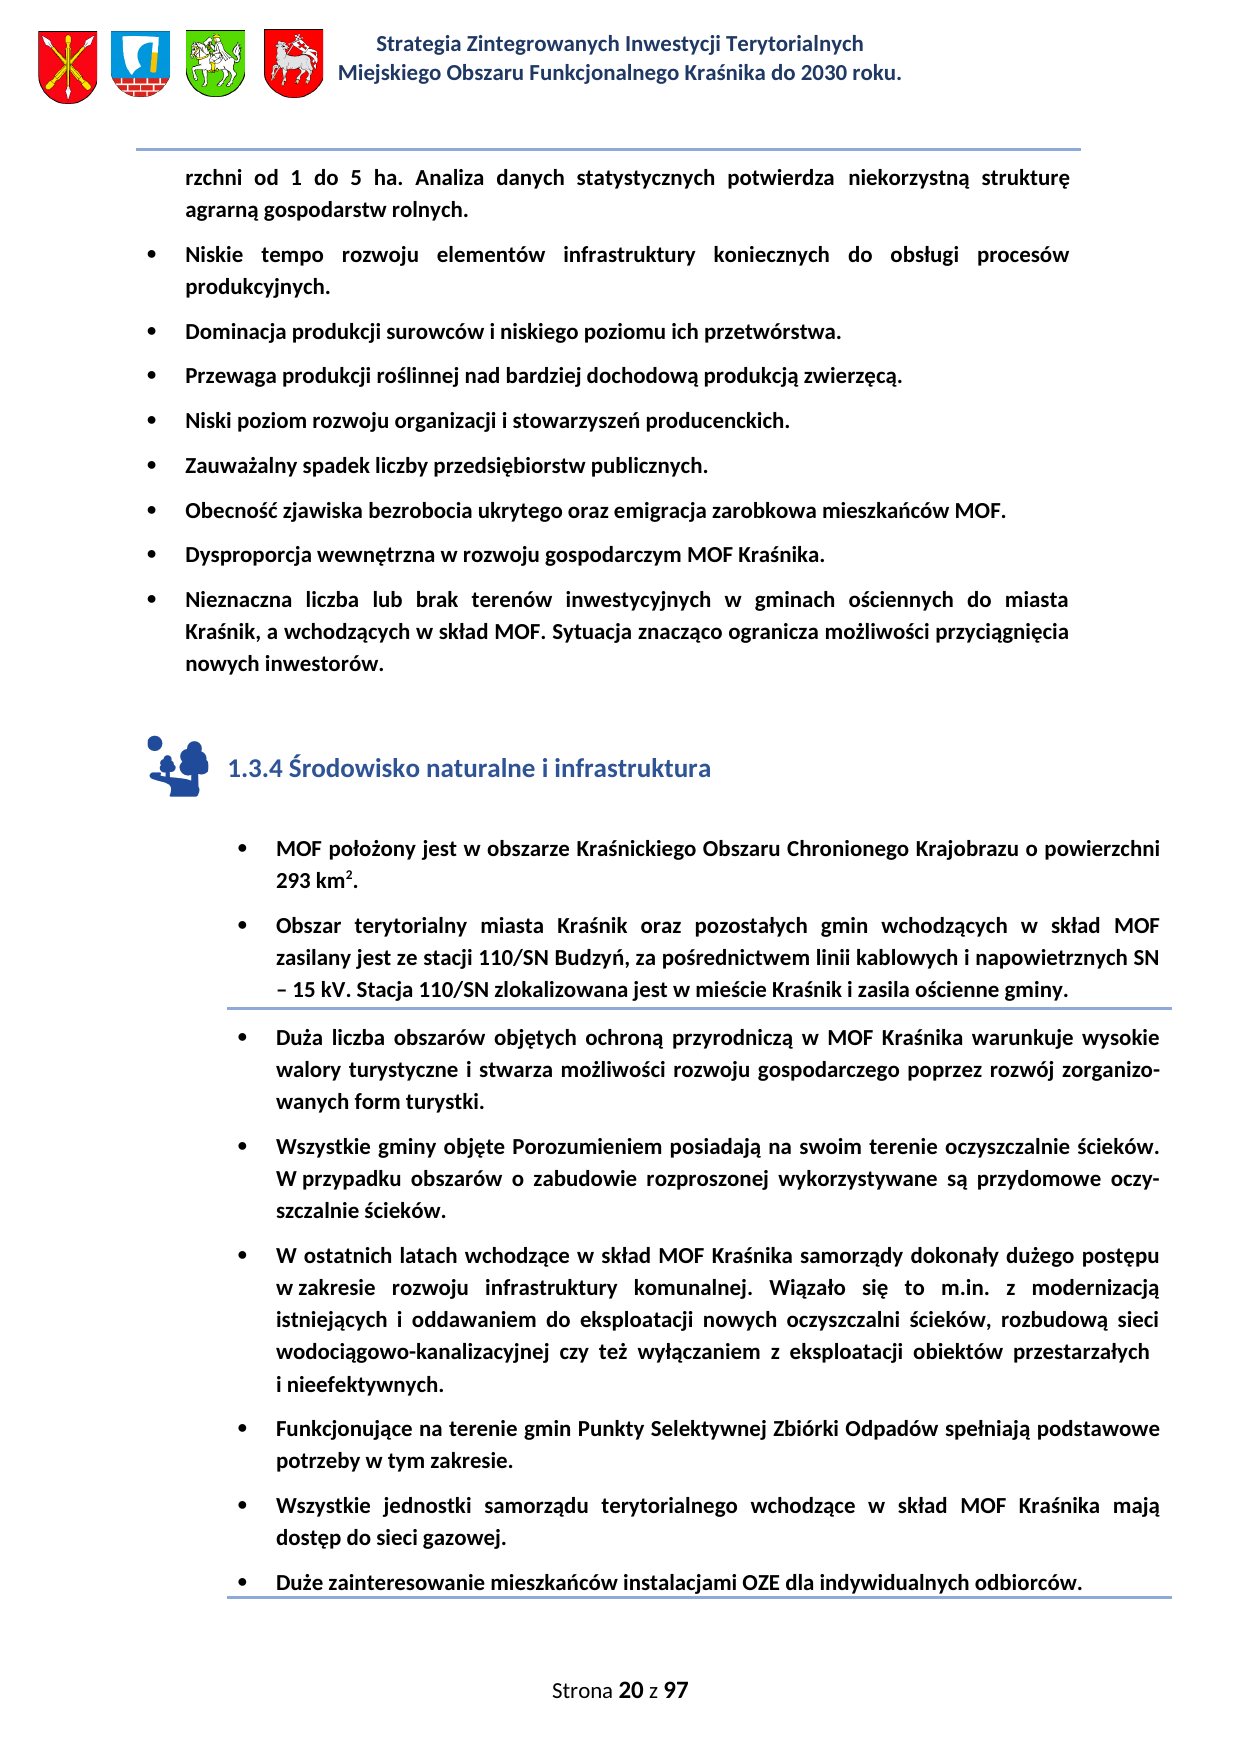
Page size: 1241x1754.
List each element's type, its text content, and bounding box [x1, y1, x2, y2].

picture [264, 29, 324, 98]
picture [186, 30, 245, 97]
picture [123, 37, 158, 73]
subtitle 1.3.4 Środowisko naturalne i infrastruktura [209, 751, 1093, 784]
picture [38, 31, 98, 104]
table_cell Duże zainteresowanie mieszkańców instalacjami OZE dla indywidualnych odbiorców. [227, 1555, 1172, 1596]
table_header MOF położony jest w obszarze Kraśnickiego Obszaru Chronionego Krajobrazu o powierzchni 293 km2. Obszar terytorialny miasta Kraśnik oraz pozostałych gmin wchodzących w skład MOF zasilany jest ze stacji 110/SN Budzyń, za pośrednictwem linii kablowych i napowietrznych SN – 15 kV. Stacja 110/SN zlokalizowana jest w mieście Kraśnik i zasila ościenne gminy. [227, 822, 1172, 1007]
table_cell Duża liczba obszarów objętych ochroną przyrodniczą w MOF Kraśnika warunkuje wysokie walory turystyczne i stwarza możliwości rozwoju gospodarczego poprzez rozwój zorganizo-wanych form turystki. Wszystkie gminy objęte Porozumieniem posiadają na swoim terenie oczyszczalnie ścieków. W przypadku obszarów o zabudowie rozproszonej wykorzystywane są przydomowe oczy-szczalnie ścieków. W ostatnich latach wchodzące w skład MOF Kraśnika samorządy dokonały dużego postępu w zakresie rozwoju infrastruktury komunalnej. Wiązało się to m.in. z modernizacją istniejących i oddawaniem do eksploatacji nowych oczyszczalni ścieków, rozbudową sieci wodociągowo-kanalizacyjnej czy też wyłączaniem z eksploatacji obiektów przestarzałych i nieefektywnych. Funkcjonujące na terenie gmin Punkty Selektywnej Zbiórki Odpadów spełniają podstawowe potrzeby w tym zakresie. Wszystkie jednostki samorządu terytorialnego wchodzące w skład MOF Kraśnika mają dostęp do sieci gazowej. [227, 1010, 1172, 1555]
picture [111, 79, 170, 97]
